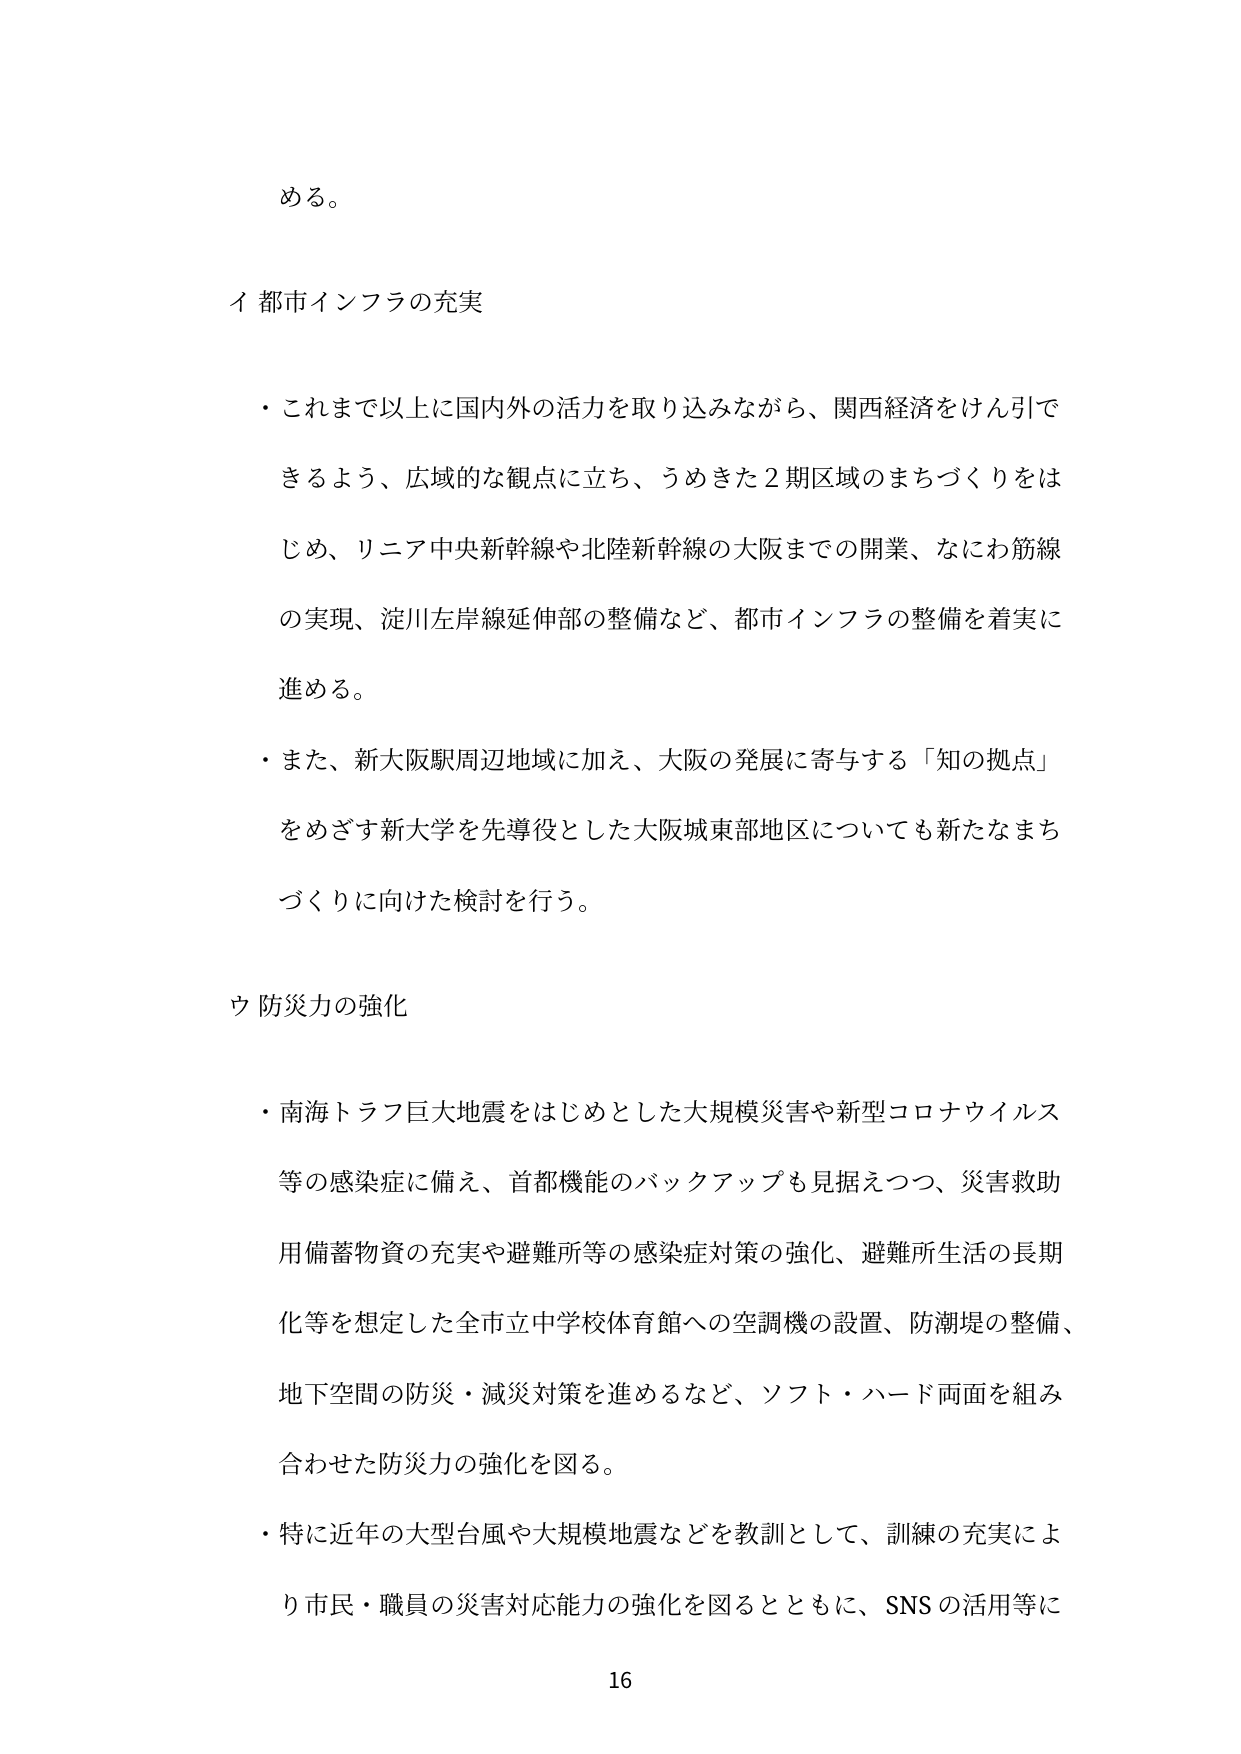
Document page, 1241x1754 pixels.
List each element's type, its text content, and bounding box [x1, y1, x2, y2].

text ・南海トラフ巨大地震をはじめとした大規模災害や新型コロナウイルス等の感染症に備え、首都機能のバックアップも見据えつつ、災害救助用備蓄物資の充実や避難所等の感染症対策の強化、避難所生活の長期化等を想定した全市立中学校体育館への空調機の設置、防潮堤の整備、地下空間の防災・減災対策を進めるなど、ソフト・ハード両面を組み合わせた防災力の強化を図る。 [254, 1075, 1063, 1498]
text ウ 防災力の強化 [177, 970, 1063, 1040]
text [254, 1498, 1063, 1639]
text ・これまで以上に国内外の活力を取り込みながら、関西経済をけん引できるよう、広域的な観点に立ち、うめきた２期区域のまちづくりをはじめ、リニア中央新幹線や北陸新幹線の大阪までの開業、なにわ筋線の実現、淀川左岸線延伸部の整備など、都市インフラの整備を着実に進める。 [254, 371, 1063, 723]
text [254, 160, 1063, 230]
text ・また、新大阪駅周辺地域に加え、大阪の発展に寄与する「知の拠点」をめざす新大学を先導役とした大阪城東部地区についても新たなまちづくりに向けた検討を行う。 [254, 723, 1063, 934]
text イ 都市インフラの充実 [177, 266, 1063, 336]
